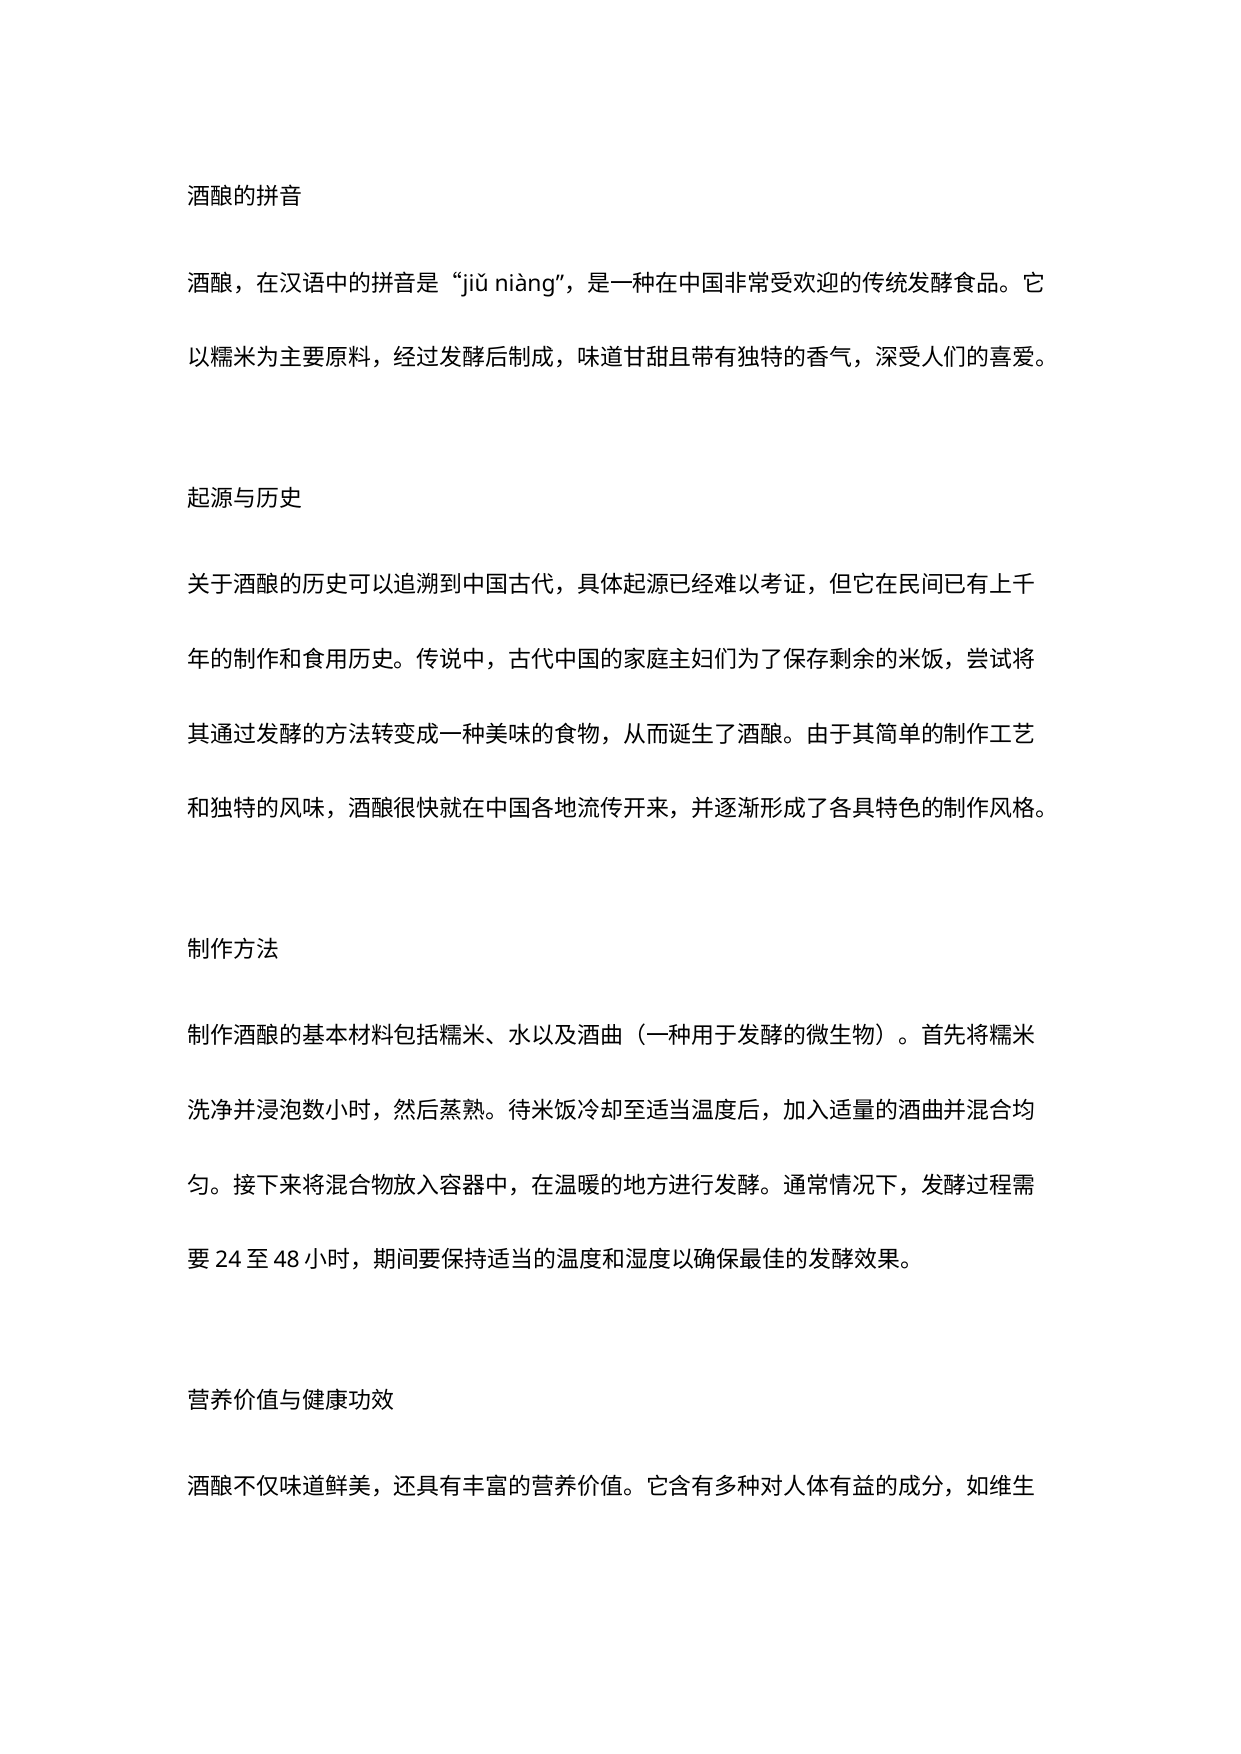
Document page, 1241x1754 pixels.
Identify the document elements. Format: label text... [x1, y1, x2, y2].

text 制作方法 [187, 915, 1053, 980]
text 关于酒酿的历史可以追溯到中国古代，具体起源已经难以考证，但它在民间已有上千年的制作和食用历史。传说中，古代中国的家庭主妇们为了保存剩余的米饭，尝试将其通过发酵的方法转变成一种美味的食物，从而诞生了酒酿。由于其简单的制作工艺和独特的风味，酒酿很快就在中国各地流传开来，并逐渐形成了各具特色的制作风格。 [187, 550, 1053, 839]
text 起源与历史 [187, 464, 1053, 529]
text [187, 1452, 1053, 1517]
text 酒酿，在汉语中的拼音是“jiǔ niàng”，是一种在中国非常受欢迎的传统发酵食品。它以糯米为主要原料，经过发酵后制成，味道甘甜且带有独特的香气，深受人们的喜爱。 [187, 248, 1053, 388]
text 营养价值与健康功效 [187, 1366, 1053, 1431]
text 制作酒酿的基本材料包括糯米、水以及酒曲（一种用于发酵的微生物）。首先将糯米洗净并浸泡数小时，然后蒸熟。待米饭冷却至适当温度后，加入适量的酒曲并混合均匀。接下来将混合物放入容器中，在温暖的地方进行发酵。通常情况下，发酵过程需要24至48小时，期间要保持适当的温度和湿度以确保最佳的发酵效果。 [187, 1001, 1053, 1290]
text 酒酿的拼音 [187, 162, 1053, 227]
